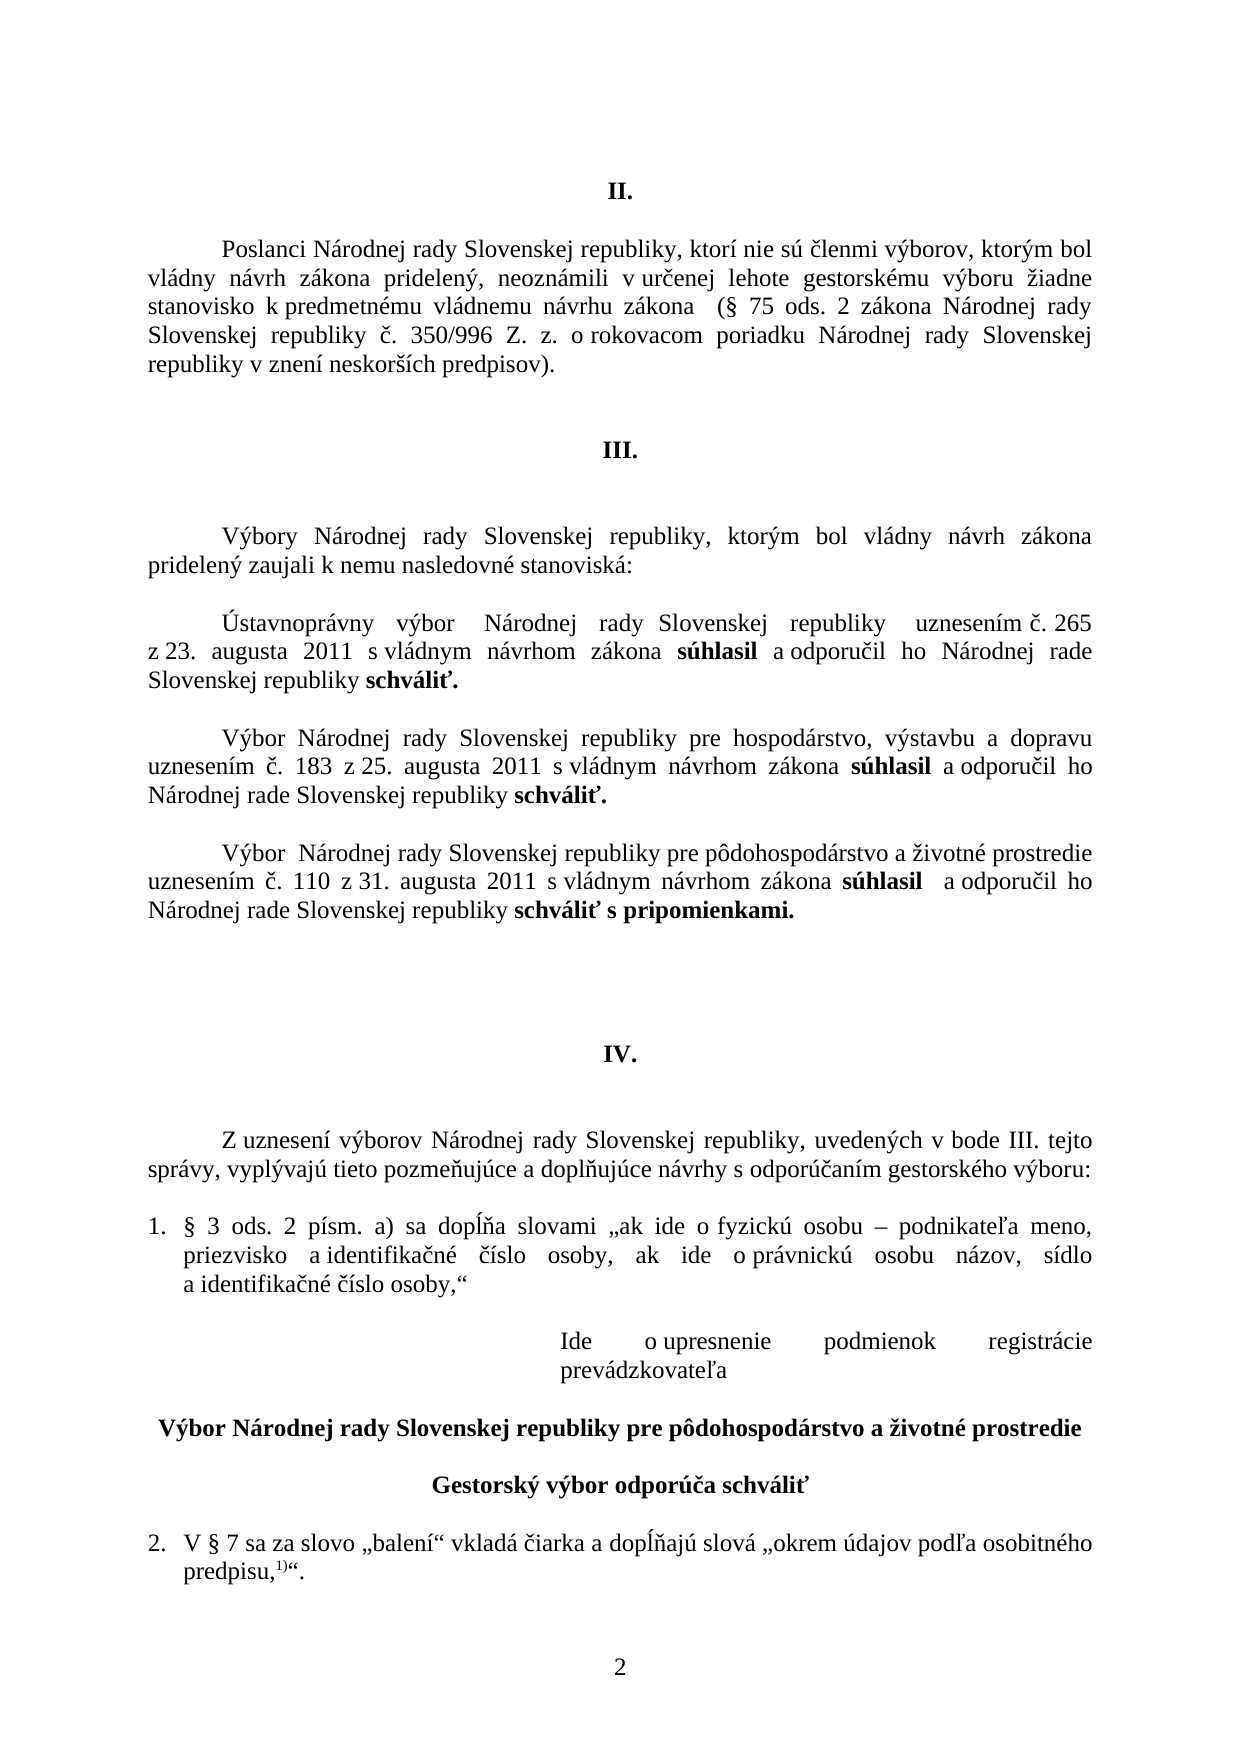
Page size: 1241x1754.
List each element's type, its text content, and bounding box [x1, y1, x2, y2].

text II. [148, 176, 1093, 205]
text III. [148, 435, 1093, 464]
text Výbor Národnej rady Slovenskej republiky pre hospodárstvo, výstavbu a dopravu uznesením č. 183 z 25. augusta 2011 s vládnym návrhom zákona súhlasil a odporučil ho Národnej rade Slovenskej republiky schváliť. [148, 723, 1093, 809]
text Výbor Národnej rady Slovenskej republiky pre pôdohospodárstvo a životné prostredie [148, 1413, 1093, 1441]
text Ide o upresnenie podmienok registrácie prevádzkovateľa [560, 1326, 1093, 1384]
text Výbor Národnej rady Slovenskej republiky pre pôdohospodárstvo a životné prostredie uznesením č. 110 z 31. augusta 2011 s vládnym návrhom zákona súhlasil a odporučil ho Národnej rade Slovenskej republiky schváliť s pripomienkami. [148, 838, 1093, 924]
text 2. V § 7 sa za slovo „balení“ vkladá čiarka a dopĺňajú slová „okrem údajov podľa osobitného predpisu,1)“. [148, 1528, 1093, 1585]
text Výbory Národnej rady Slovenskej republiky, ktorým bol vládny návrh zákona pridelený zaujali k nemu nasledovné stanoviská: [148, 521, 1093, 579]
text 1. § 3 ods. 2 písm. a) sa dopĺňa slovami „ak ide o fyzickú osobu – podnikateľa meno, priezvisko a identifikačné číslo osoby, ak ide o právnickú osobu názov, sídlo a identifikačné číslo osoby,“ [148, 1211, 1093, 1298]
text Z uznesení výborov Národnej rady Slovenskej republiky, uvedených v bode III. tejto správy, vyplývajú tieto pozmeňujúce a doplňujúce návrhy s odporúčaním gestorského výboru: [148, 1125, 1093, 1183]
text Gestorský výbor odporúča schváliť [148, 1470, 1093, 1499]
text Ústavnoprávny výbor Národnej rady Slovenskej republiky uznesením č. 265 z 23. augusta 2011 s vládnym návrhom zákona súhlasil a odporučil ho Národnej rade Slovenskej republiky schváliť. [148, 608, 1093, 694]
text IV. [148, 1039, 1093, 1068]
text Poslanci Národnej rady Slovenskej republiky, ktorí nie sú členmi výborov, ktorým bol vládny návrh zákona pridelený, neoznámili v určenej lehote gestorskému výboru žiadne stanovisko k predmetnému vládnemu návrhu zákona (§ 75 ods. 2 zákona Národnej rady Slovenskej republiky č. 350/996 Z. z. o rokovacom poriadku Národnej rady Slovenskej republiky v znení neskorších predpisov). [148, 234, 1093, 378]
